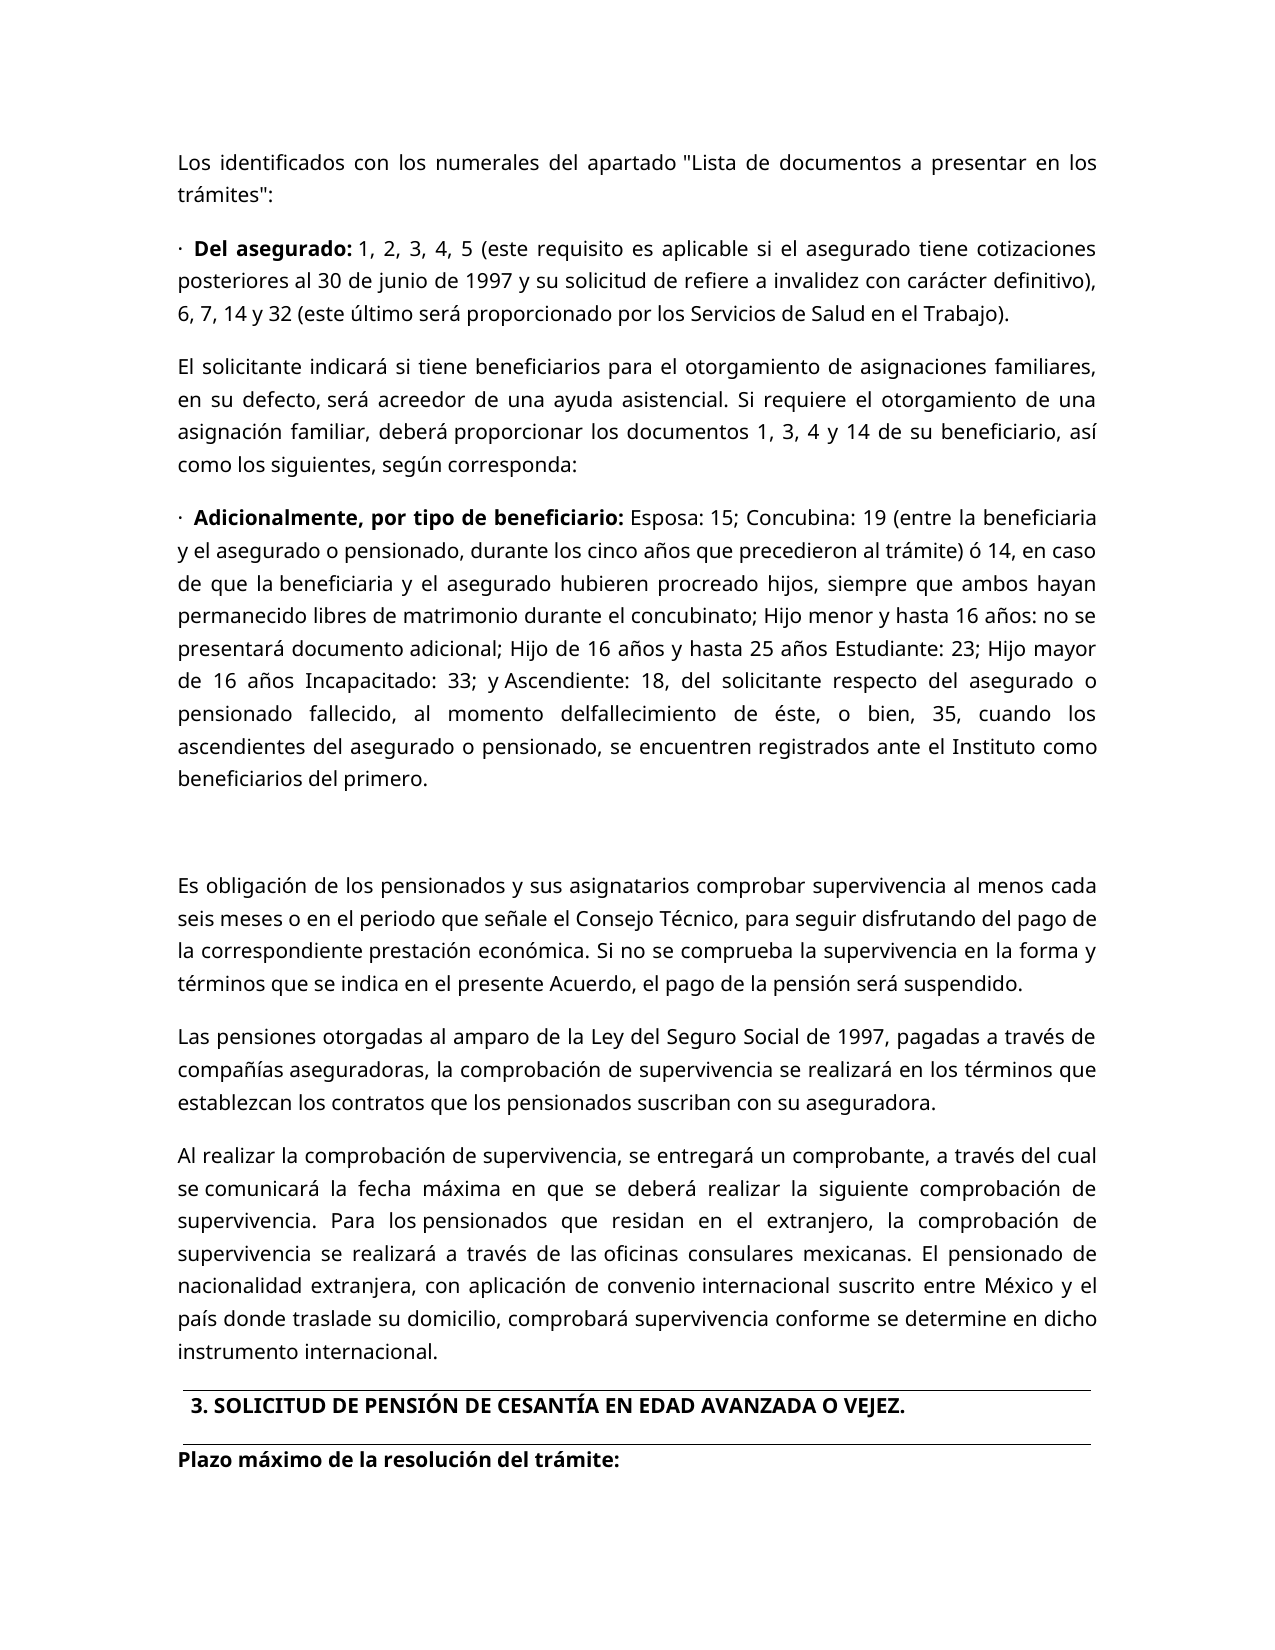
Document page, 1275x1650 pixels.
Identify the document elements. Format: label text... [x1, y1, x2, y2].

text Las pensiones otorgadas al amparo de la Ley del Seguro Social de 1997, pagadas a través de compañías aseguradoras, la comprobación de supervivencia se realizará en los términos que establezcan los contratos que los pensionados suscriban con su aseguradora. [177, 1022, 1098, 1116]
text · Del asegurado: 1, 2, 3, 4, 5 (este requisito es aplicable si el asegurado tiene cotizaciones posteriores al 30 de junio de 1997 y su solicitud de refiere a invalidez con carácter definitivo), 6, 7, 14 y 32 (este último será proporcionado por los Servicios de Salud en el Trabajo). [177, 234, 1098, 327]
text Los identificados con los numerales del apartado "Lista de documentos a presentar en los trámites": [177, 148, 1098, 209]
text Es obligación de los pensionados y sus asignatarios comprobar supervivencia al menos cada seis meses o en el periodo que señale el Consejo Técnico, para seguir disfrutando del pago de la correspondiente prestación económica. Si no se comprueba la supervivencia en la forma y términos que se indica en el presente Acuerdo, el pago de la pensión será suspendido. [177, 871, 1098, 997]
text Al realizar la comprobación de supervivencia, se entregará un comprobante, a través del cual se comunicará la fecha máxima en que se deberá realizar la siguiente comprobación de supervivencia. Para los pensionados que residan en el extranjero, la comprobación de supervivencia se realizará a través de las oficinas consulares mexicanas. El pensionado de nacionalidad extranjera, con aplicación de convenio internacional suscrito entre México y el país donde traslade su domicilio, comprobará supervivencia conforme se determine en dicho instrumento internacional. [177, 1141, 1098, 1365]
text El solicitante indicará si tiene beneficiarios para el otorgamiento de asignaciones familiares, en su defecto, será acreedor de una ayuda asistencial. Si requiere el otorgamiento de una asignación familiar, deberá proporcionar los documentos 1, 3, 4 y 14 de su beneficiario, así como los siguientes, según corresponda: [177, 352, 1098, 478]
text · Adicionalmente, por tipo de beneficiario: Esposa: 15; Concubina: 19 (entre la beneficiaria y el asegurado o pensionado, durante los cinco años que precedieron al trámite) ó 14, en caso de que la beneficiaria y el asegurado hubieren procreado hijos, siempre que ambos hayan permanecido libres de matrimonio durante el concubinato; Hijo menor y hasta 16 años: no se presentará documento adicional; Hijo de 16 años y hasta 25 años Estudiante: 23; Hijo mayor de 16 años Incapacitado: 33; y Ascendiente: 18, del solicitante respecto del asegurado o pensionado fallecido, al momento delfallecimiento de éste, o bien, 35, cuando los ascendientes del asegurado o pensionado, se encuentren registrados ante el Instituto como beneficiarios del primero. [177, 503, 1098, 793]
table_header 3. SOLICITUD DE PENSIÓN DE CESANTÍA EN EDAD AVANZADA O VEJEZ. [183, 1391, 1091, 1444]
text Plazo máximo de la resolución del trámite: [177, 1445, 1098, 1474]
